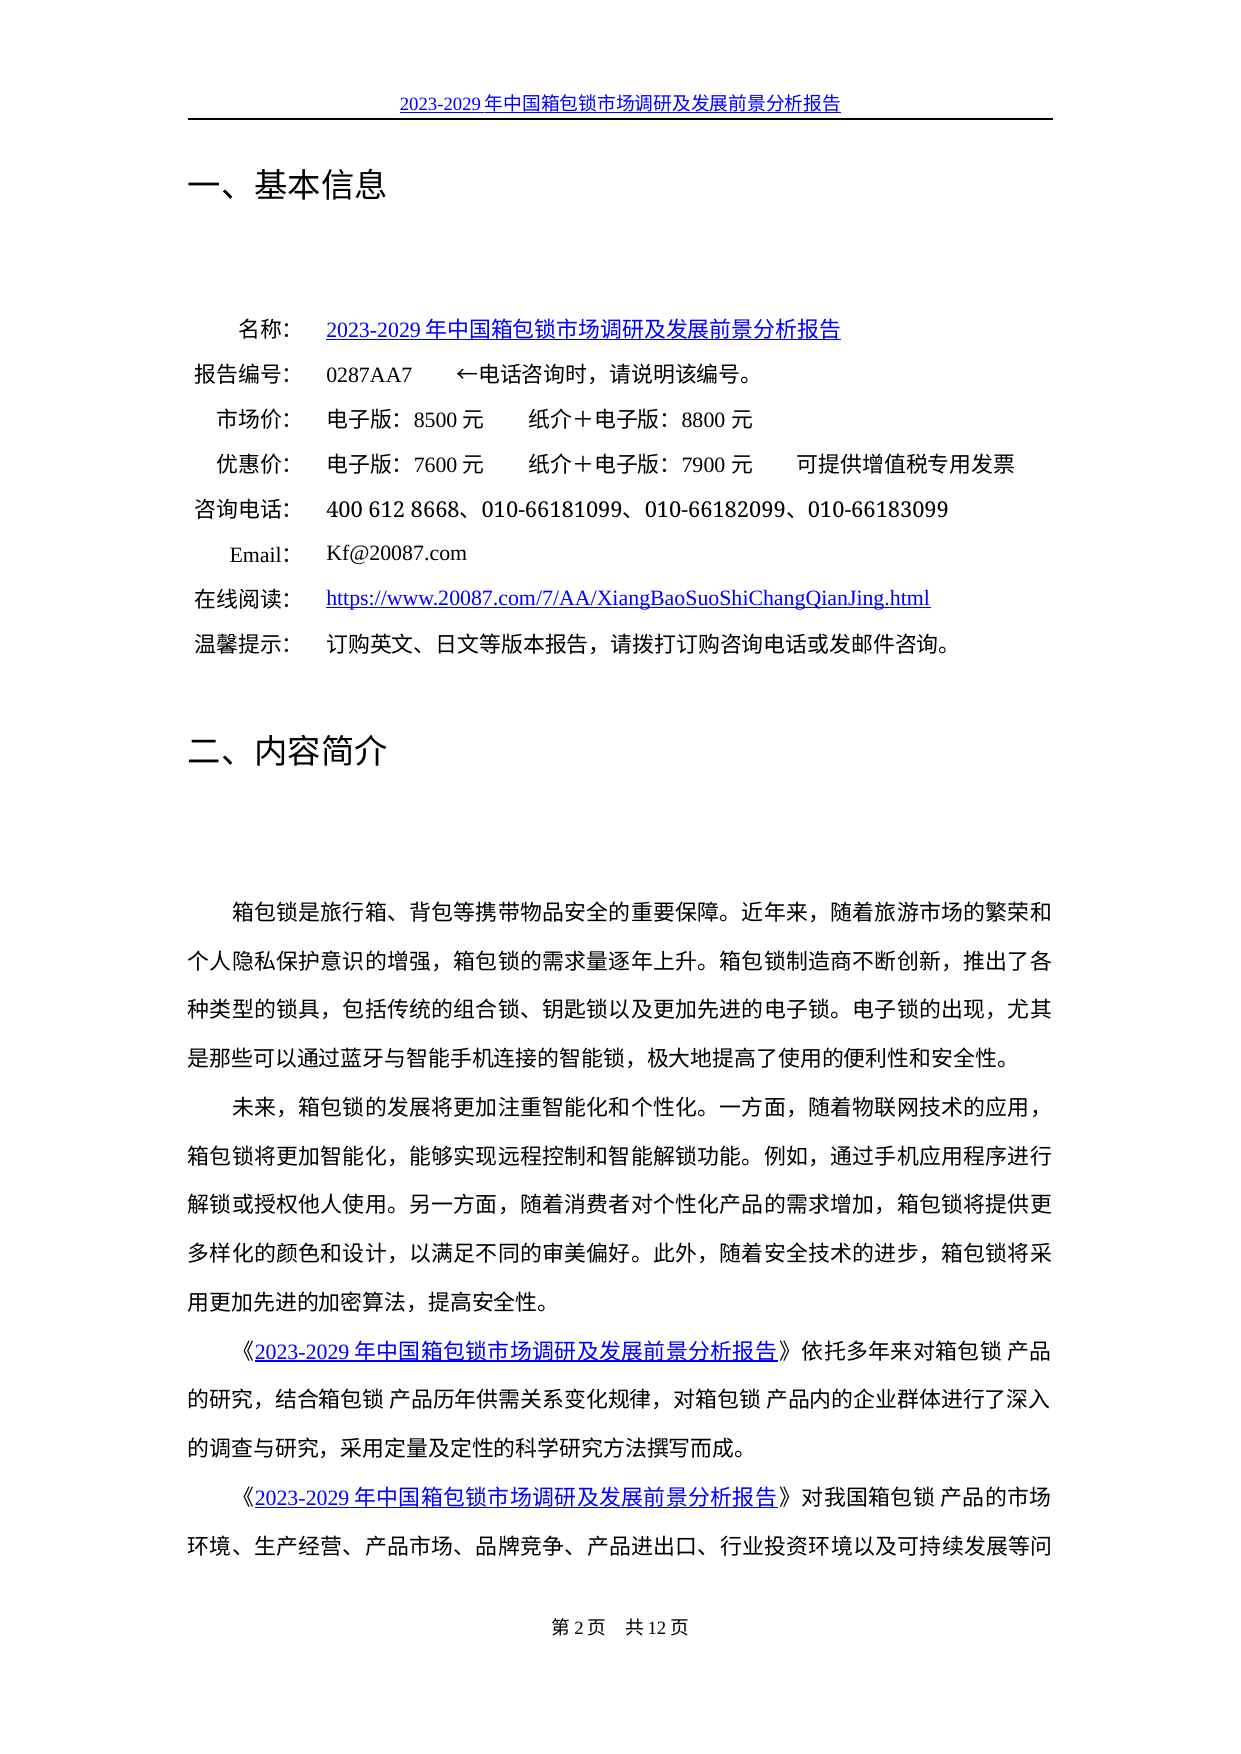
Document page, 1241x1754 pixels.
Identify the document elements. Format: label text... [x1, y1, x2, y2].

table_cell 0287AA7 ←电话咨询时，请说明该编号。 [315, 357, 1073, 402]
table_cell 400 612 8668、010-66181099、010-66182099、010-66183099 [315, 492, 1073, 537]
table_cell [315, 582, 1073, 627]
table_cell 优惠价： [167, 447, 315, 492]
table_cell 电子版：7600 元 纸介＋电子版：7900 元 可提供增值税专用发票 [315, 447, 1073, 492]
table_cell 咨询电话： [167, 492, 315, 537]
table_cell Email： [167, 537, 315, 582]
title 二、内容简介 [187, 717, 1053, 782]
table_cell 订购英文、日文等版本报告，请拨打订购咨询电话或发邮件咨询。 [315, 627, 1073, 672]
table_cell 报告编号： [167, 357, 315, 402]
table_cell 温馨提示： [167, 627, 315, 672]
table_cell 市场价： [167, 402, 315, 447]
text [187, 894, 1053, 1561]
title 一、基本信息 [187, 150, 1053, 215]
table_header 名称： [167, 312, 315, 357]
table_header 2023-2029年中国箱包锁市场调研及发展前景分析报告 [315, 312, 1073, 357]
table_cell Kf@20087.com [315, 537, 1073, 582]
table_cell 电子版：8500 元 纸介＋电子版：8800 元 [315, 402, 1073, 447]
table_cell 在线阅读： [167, 582, 315, 627]
